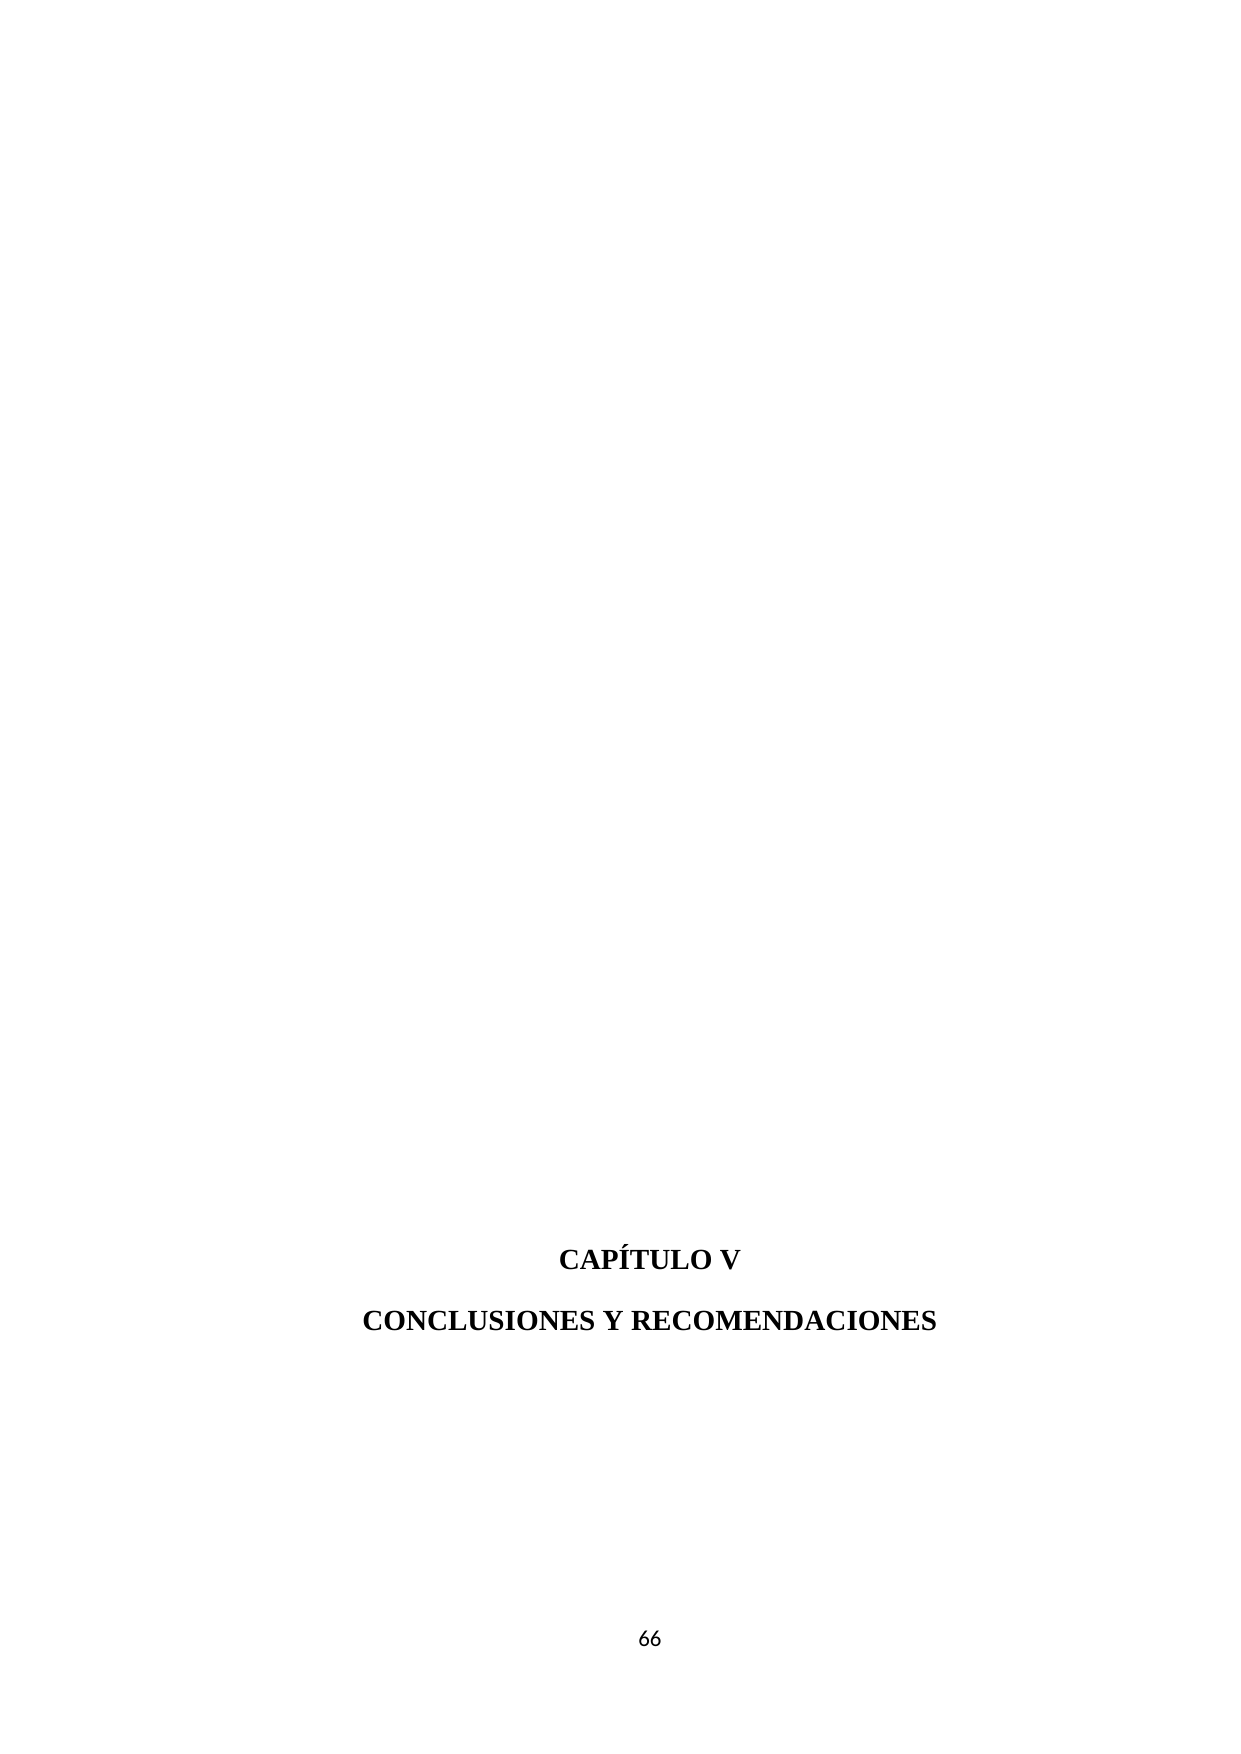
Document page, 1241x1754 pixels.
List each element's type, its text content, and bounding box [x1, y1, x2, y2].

subtitle CAPÍTULO V [236, 1242, 1063, 1275]
subtitle CONCLUSIONES Y RECOMENDACIONES [236, 1303, 1063, 1336]
